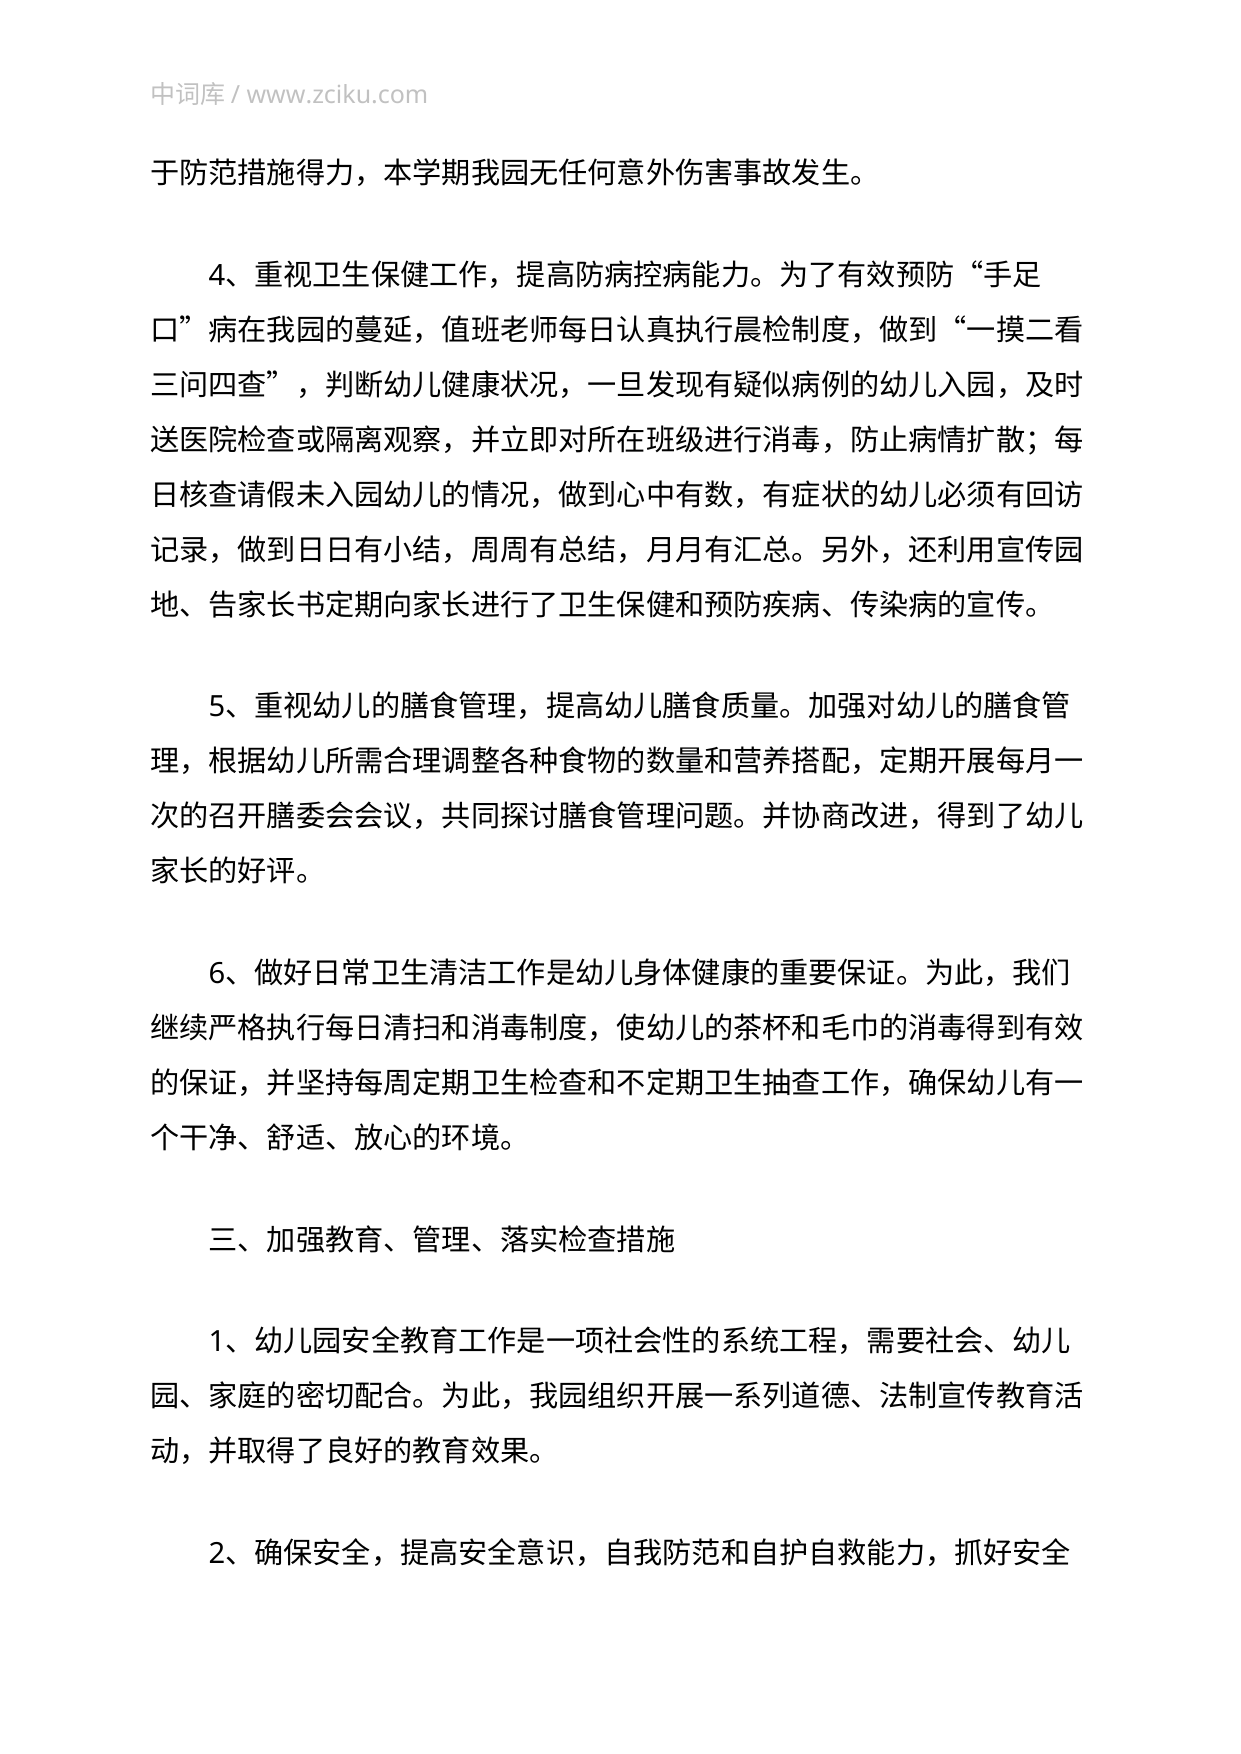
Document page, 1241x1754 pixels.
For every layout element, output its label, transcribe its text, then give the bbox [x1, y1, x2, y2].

text 三、加强教育、管理、落实检查措施 [150, 1216, 1090, 1258]
text 6、做好日常卫生清洁工作是幼儿身体健康的重要保证。为此，我们继续严格执行每日清扫和消毒制度，使幼儿的茶杯和毛巾的消毒得到有效的保证，并坚持每周定期卫生检查和不定期卫生抽查工作，确保幼儿有一个干净、舒适、放心的环境。 [150, 949, 1090, 1157]
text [150, 1529, 1090, 1572]
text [150, 150, 1090, 192]
text 1、幼儿园安全教育工作是一项社会性的系统工程，需要社会、幼儿园、家庭的密切配合。为此，我园组织开展一系列道德、法制宣传教育活动，并取得了良好的教育效果。 [150, 1318, 1090, 1470]
text 5、重视幼儿的膳食管理，提高幼儿膳食质量。加强对幼儿的膳食管理，根据幼儿所需合理调整各种食物的数量和营养搭配，定期开展每月一次的召开膳委会会议，共同探讨膳食管理问题。并协商改进，得到了幼儿家长的好评。 [150, 683, 1090, 890]
text 4、重视卫生保健工作，提高防病控病能力。为了有效预防“手足口”病在我园的蔓延，值班老师每日认真执行晨检制度，做到“一摸二看三问四查”，判断幼儿健康状况，一旦发现有疑似病例的幼儿入园，及时送医院检查或隔离观察，并立即对所在班级进行消毒，防止病情扩散；每日核查请假未入园幼儿的情况，做到心中有数，有症状的幼儿必须有回访记录，做到日日有小结，周周有总结，月月有汇总。另外，还利用宣传园地、告家长书定期向家长进行了卫生保健和预防疾病、传染病的宣传。 [150, 252, 1090, 623]
